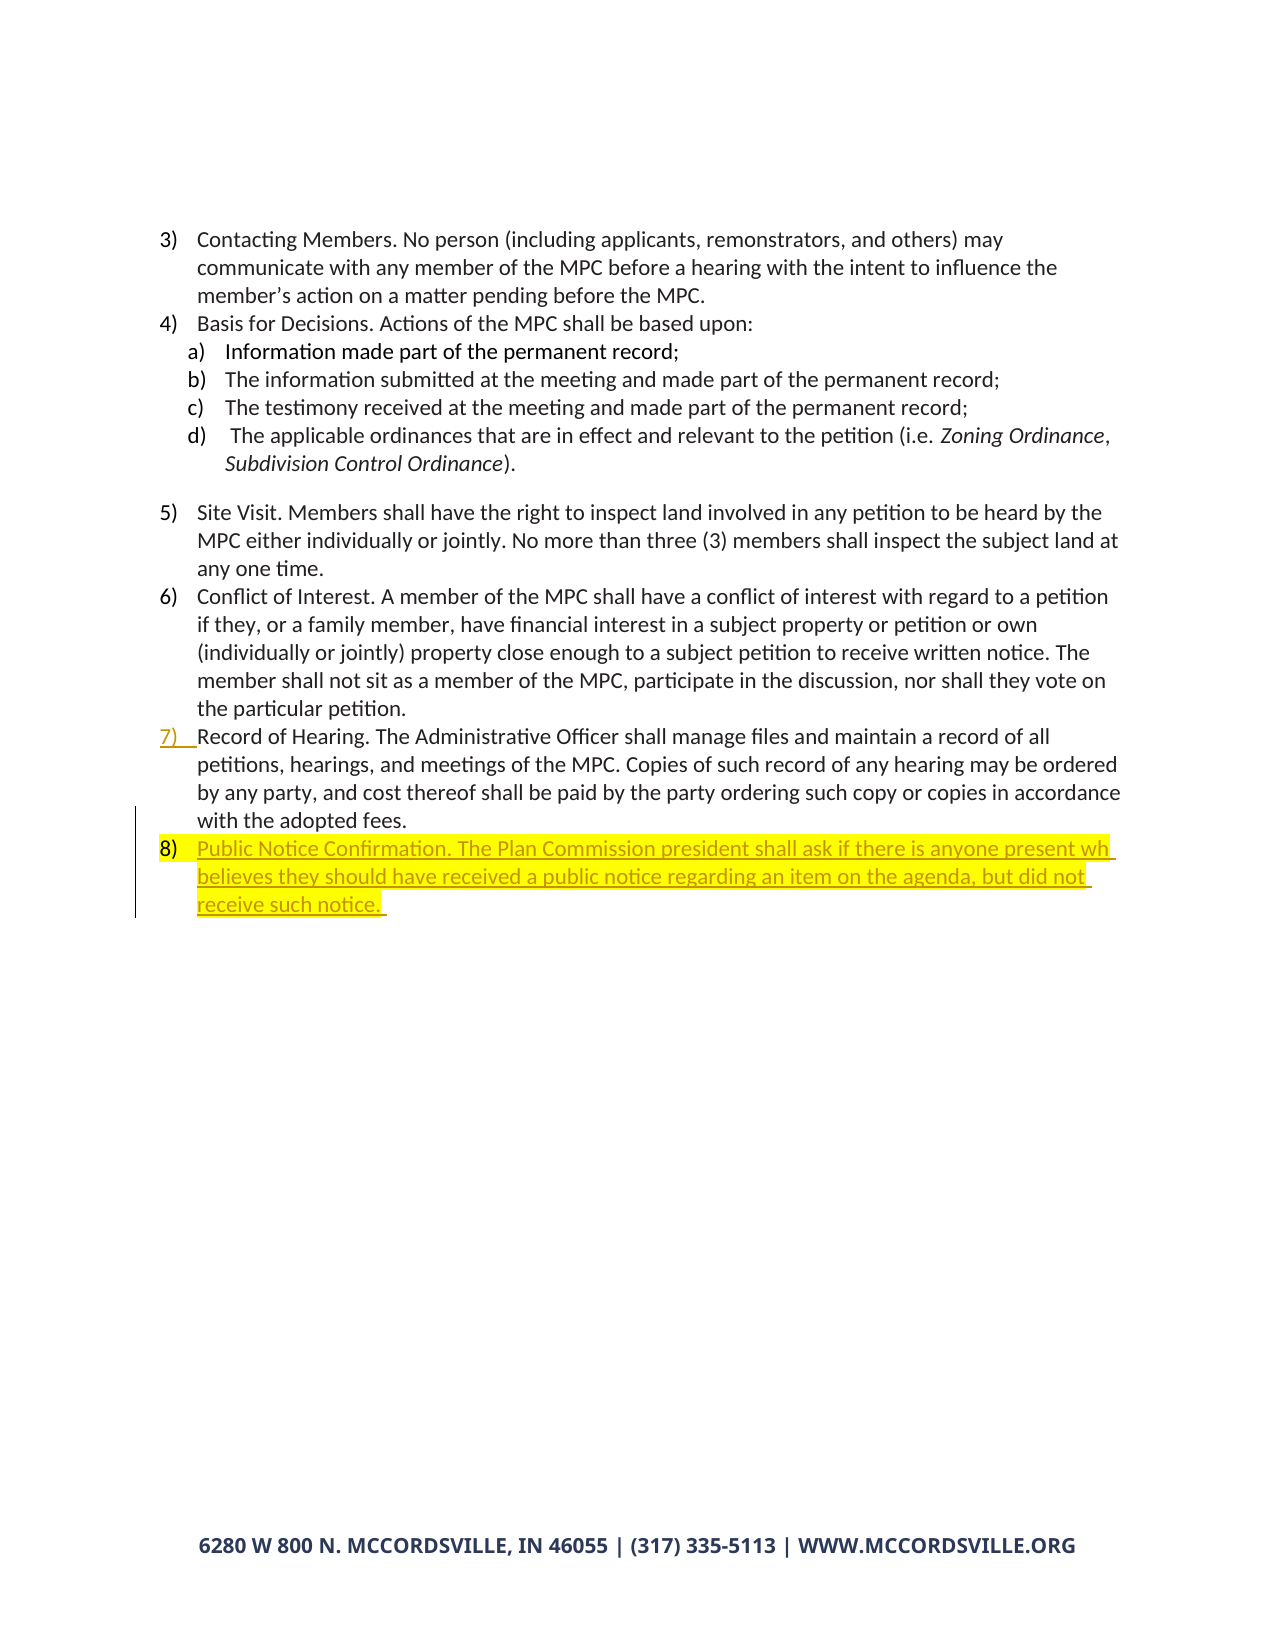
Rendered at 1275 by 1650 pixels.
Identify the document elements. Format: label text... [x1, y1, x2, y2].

list Record of Hearing. The Administrative Officer shall manage files and maintain a record of all petitions, hearings, and meetings of the MPC. Copies of such record of any hearing may be ordered by any party, and cost thereof shall be paid by the party ordering such copy or copies in accordance with the adopted fees. [159, 722, 1125, 834]
list The testimony received at the meeting and made part of the permanent record; [187, 393, 1125, 421]
list Site Visit. Members shall have the right to inspect land involved in any petition to be heard by the MPC either individually or jointly. No more than three (3) members shall inspect the subject land at any one time. [159, 498, 1125, 582]
list Information made part of the permanent record; [187, 337, 1125, 365]
list The applicable ordinances that are in effect and relevant to the petition (i.e. Zoning Ordinance, Subdivision Control Ordinance). [187, 421, 1125, 477]
list Contacting Members. No person (including applicants, remonstrators, and others) may communicate with any member of the MPC before a hearing with the intent to influence the member’s action on a matter pending before the MPC. [159, 225, 1125, 309]
list The information submitted at the meeting and made part of the permanent record; [187, 365, 1125, 393]
list Basis for Decisions. Actions of the MPC shall be based upon: [159, 309, 1125, 337]
list Conflict of Interest. A member of the MPC shall have a conflict of interest with regard to a petition if they, or a family member, have financial interest in a subject property or petition or own (individually or jointly) property close enough to a subject petition to receive written notice. The member shall not sit as a member of the MPC, participate in the discussion, nor shall they vote on the particular petition. [159, 582, 1125, 722]
